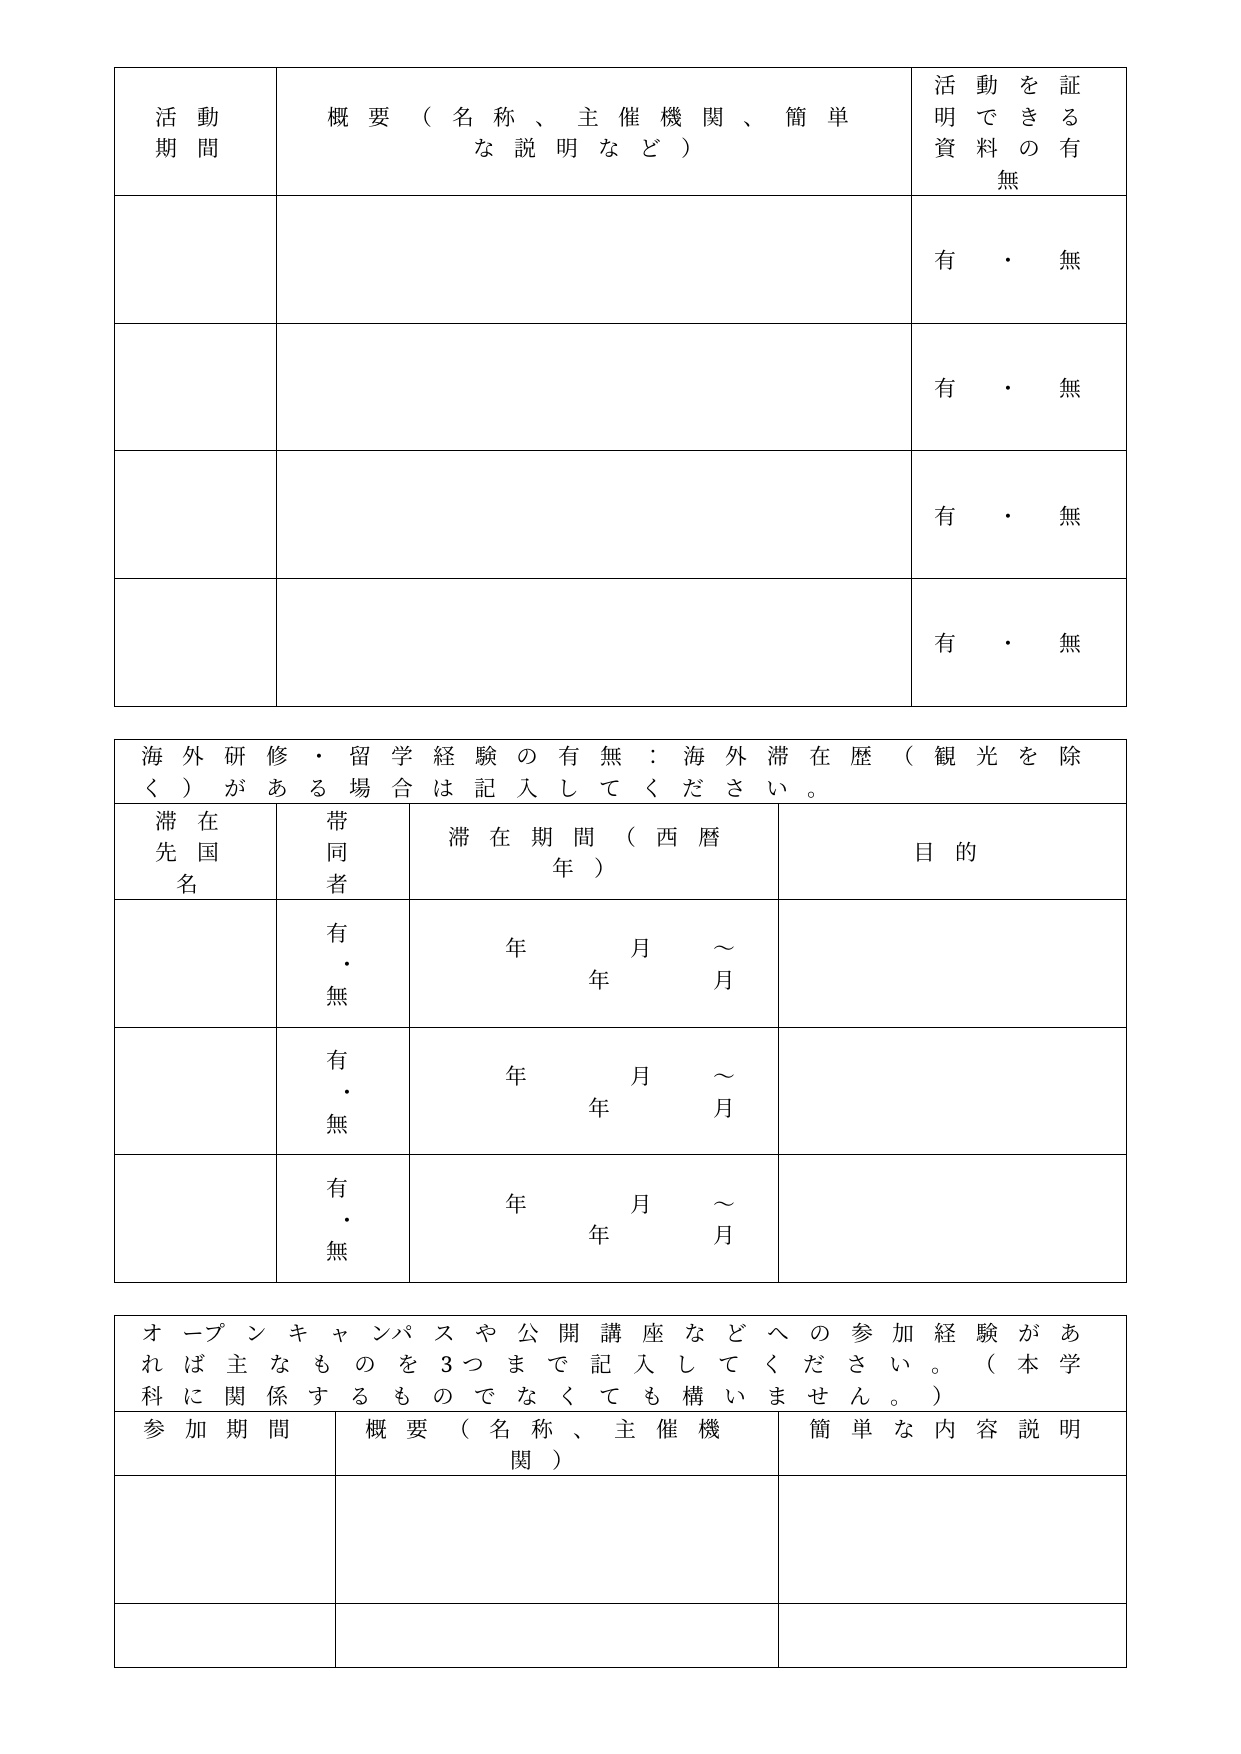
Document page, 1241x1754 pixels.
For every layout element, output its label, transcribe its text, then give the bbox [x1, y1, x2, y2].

table_cell 年 月 ～ 年 月 [410, 1155, 778, 1282]
table_cell [115, 451, 276, 578]
table_cell 帯同者 [277, 804, 409, 899]
table_header 活動期間 [115, 68, 276, 195]
table_cell 有 ・ 無 [912, 451, 1126, 578]
table_cell [115, 196, 276, 323]
table_cell [115, 324, 276, 450]
table_cell 滞在先国名 [115, 804, 276, 899]
table_header 活動を証明できる 資料の有無 [912, 68, 1126, 195]
table_cell [336, 1604, 778, 1667]
table_cell [779, 900, 1126, 1027]
table_cell [115, 579, 276, 706]
table_cell [779, 1155, 1126, 1282]
table_cell 滞在期間（西暦年） [410, 804, 778, 899]
table_cell 目的 [779, 804, 1126, 899]
table_cell [277, 196, 911, 323]
table_cell 有 ・ 無 [277, 1155, 409, 1282]
table_cell 有 ・ 無 [277, 900, 409, 1027]
table_header 概要（名称、主催機関、簡単な説明など） [277, 68, 911, 195]
table_cell [115, 1028, 276, 1154]
table_cell 有 ・ 無 [912, 579, 1126, 706]
table_cell 有 ・ 無 [912, 196, 1126, 323]
table_cell [115, 1155, 276, 1282]
table_header 海外研修・留学経験の有無：海外滞在歴（観光を除く）がある場合は記入してください。 [115, 740, 1126, 803]
table_cell 年 月 ～ 年 月 [410, 900, 778, 1027]
table_cell [336, 1476, 778, 1603]
table_cell [277, 324, 911, 450]
table_cell [779, 1028, 1126, 1154]
table_cell [779, 1476, 1126, 1603]
table_header オープンキャンパスや公開講座などへの参加経験があれば主なものを3つまで記入してください。（本学科に関係するものでなくても構いません。） [115, 1316, 1126, 1411]
table_cell [779, 1604, 1126, 1667]
table_cell [115, 1476, 335, 1603]
table_cell [277, 451, 911, 578]
table_cell 有 ・ 無 [912, 324, 1126, 450]
table_cell 有 ・ 無 [277, 1028, 409, 1154]
table_cell 簡単な内容説明 [779, 1412, 1126, 1475]
table_cell [115, 900, 276, 1027]
table_cell [277, 579, 911, 706]
table_cell 概要（名称、主催機関） [336, 1412, 778, 1475]
table_cell [115, 1604, 335, 1667]
table_cell 参加期間 [115, 1412, 335, 1475]
table_cell 年 月 ～ 年 月 [410, 1028, 778, 1154]
